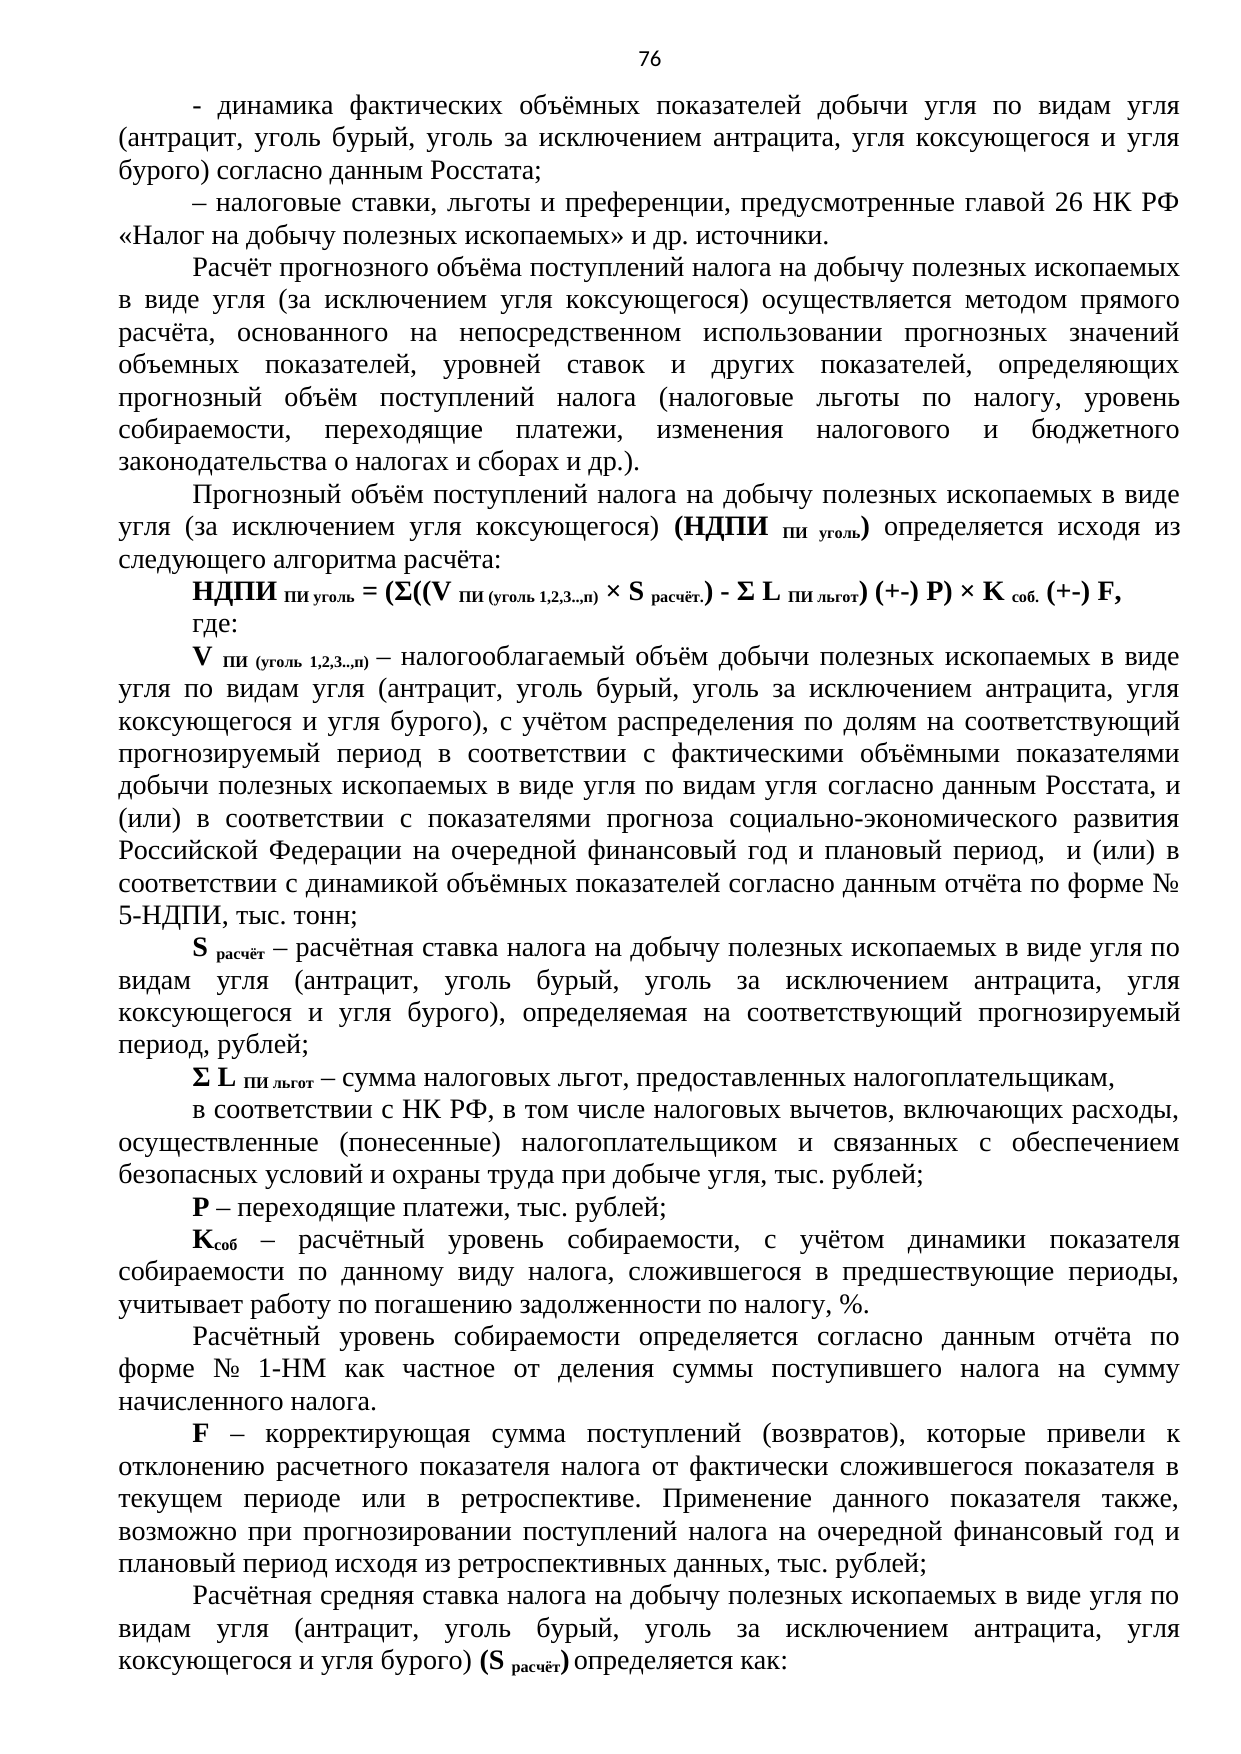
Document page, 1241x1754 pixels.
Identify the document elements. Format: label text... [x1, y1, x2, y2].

text S расчёт – расчётная ставка налога на добычу полезных ископаемых в виде угля по видам угля (антрацит, уголь бурый, уголь за исключением антрацита, угля коксующегося и угля бурого), определяемая на соответствующий прогнозируемый период, рублей; [118, 930, 1181, 1060]
text P – переходящие платежи, тыс. рублей; [118, 1189, 1181, 1222]
text - динамика фактических объёмных показателей добычи угля по видам угля (антрацит, уголь бурый, уголь за исключением антрацита, угля коксующегося и угля бурого) согласно данным Росстата; [118, 88, 1181, 185]
text где: [118, 606, 1181, 639]
text Kсоб – расчётный уровень собираемости, с учётом динамики показателя собираемости по данному виду налога, сложившегося в предшествующие периоды, учитывает работу по погашению задолженности по налогу, %. [118, 1222, 1181, 1319]
text F – корректирующая сумма поступлений (возвратов), которые привели к отклонению расчетного показателя налога от фактически сложившегося показателя в текущем периоде или в ретроспективе. Применение данного показателя также, возможно при прогнозировании поступлений налога на очередной финансовый год и плановый период исходя из ретроспективных данных, тыс. рублей; [118, 1416, 1181, 1578]
text НДПИ ПИ уголь = (Ʃ((V ПИ (уголь 1,2,3..,п) × S расчёт.) - Ʃ L ПИ льгот) (+-) P) × K соб. (+-) F, [118, 574, 1181, 606]
text Прогнозный объём поступлений налога на добычу полезных ископаемых в виде угля (за исключением угля коксующегося) (НДПИ ПИ уголь) определяется исходя из следующего алгоритма расчёта: [118, 477, 1181, 574]
text – налоговые ставки, льготы и преференции, предусмотренные главой 26 НК РФ «Налог на добычу полезных ископаемых» и др. источники. [118, 185, 1181, 250]
text Расчётный уровень собираемости определяется согласно данным отчёта по форме № 1-НМ как частное от деления суммы поступившего налога на сумму начисленного налога. [118, 1319, 1181, 1416]
text в соответствии с НК РФ, в том числе налоговых вычетов, включающих расходы, осуществленные (понесенные) налогоплательщиком и связанных с обеспечением безопасных условий и охраны труда при добыче угля, тыс. рублей; [118, 1092, 1181, 1189]
text Расчётная средняя ставка налога на добычу полезных ископаемых в виде угля по видам угля (антрацит, уголь бурый, уголь за исключением антрацита, угля коксующегося и угля бурого) (S расчёт) определяется как: [118, 1578, 1181, 1676]
text Ʃ L ПИ льгот – сумма налоговых льгот, предоставленных налогоплательщикам, [118, 1060, 1181, 1092]
text Расчёт прогнозного объёма поступлений налога на добычу полезных ископаемых в виде угля (за исключением угля коксующегося) осуществляется методом прямого расчёта, основанного на непосредственном использовании прогнозных значений объемных показателей, уровней ставок и других показателей, определяющих прогнозный объём поступлений налога (налоговые льготы по налогу, уровень собираемости, переходящие платежи, изменения налогового и бюджетного законодательства о налогах и сборах и др.). [118, 250, 1181, 477]
text V ПИ (уголь 1,2,3..,п) – налогооблагаемый объём добычи полезных ископаемых в виде угля по видам угля (антрацит, уголь бурый, уголь за исключением антрацита, угля коксующегося и угля бурого), с учётом распределения по долям на соответствующий прогнозируемый период в соответствии с фактическими объёмными показателями добычи полезных ископаемых в виде угля по видам угля согласно данным Росстата, и (или) в соответствии с показателями прогноза социально-экономического развития Российской Федерации на очередной финансовый год и плановый период, и (или) в соответствии с динамикой объёмных показателей согласно данным отчёта по форме № 5-НДПИ, тыс. тонн; [118, 639, 1181, 930]
